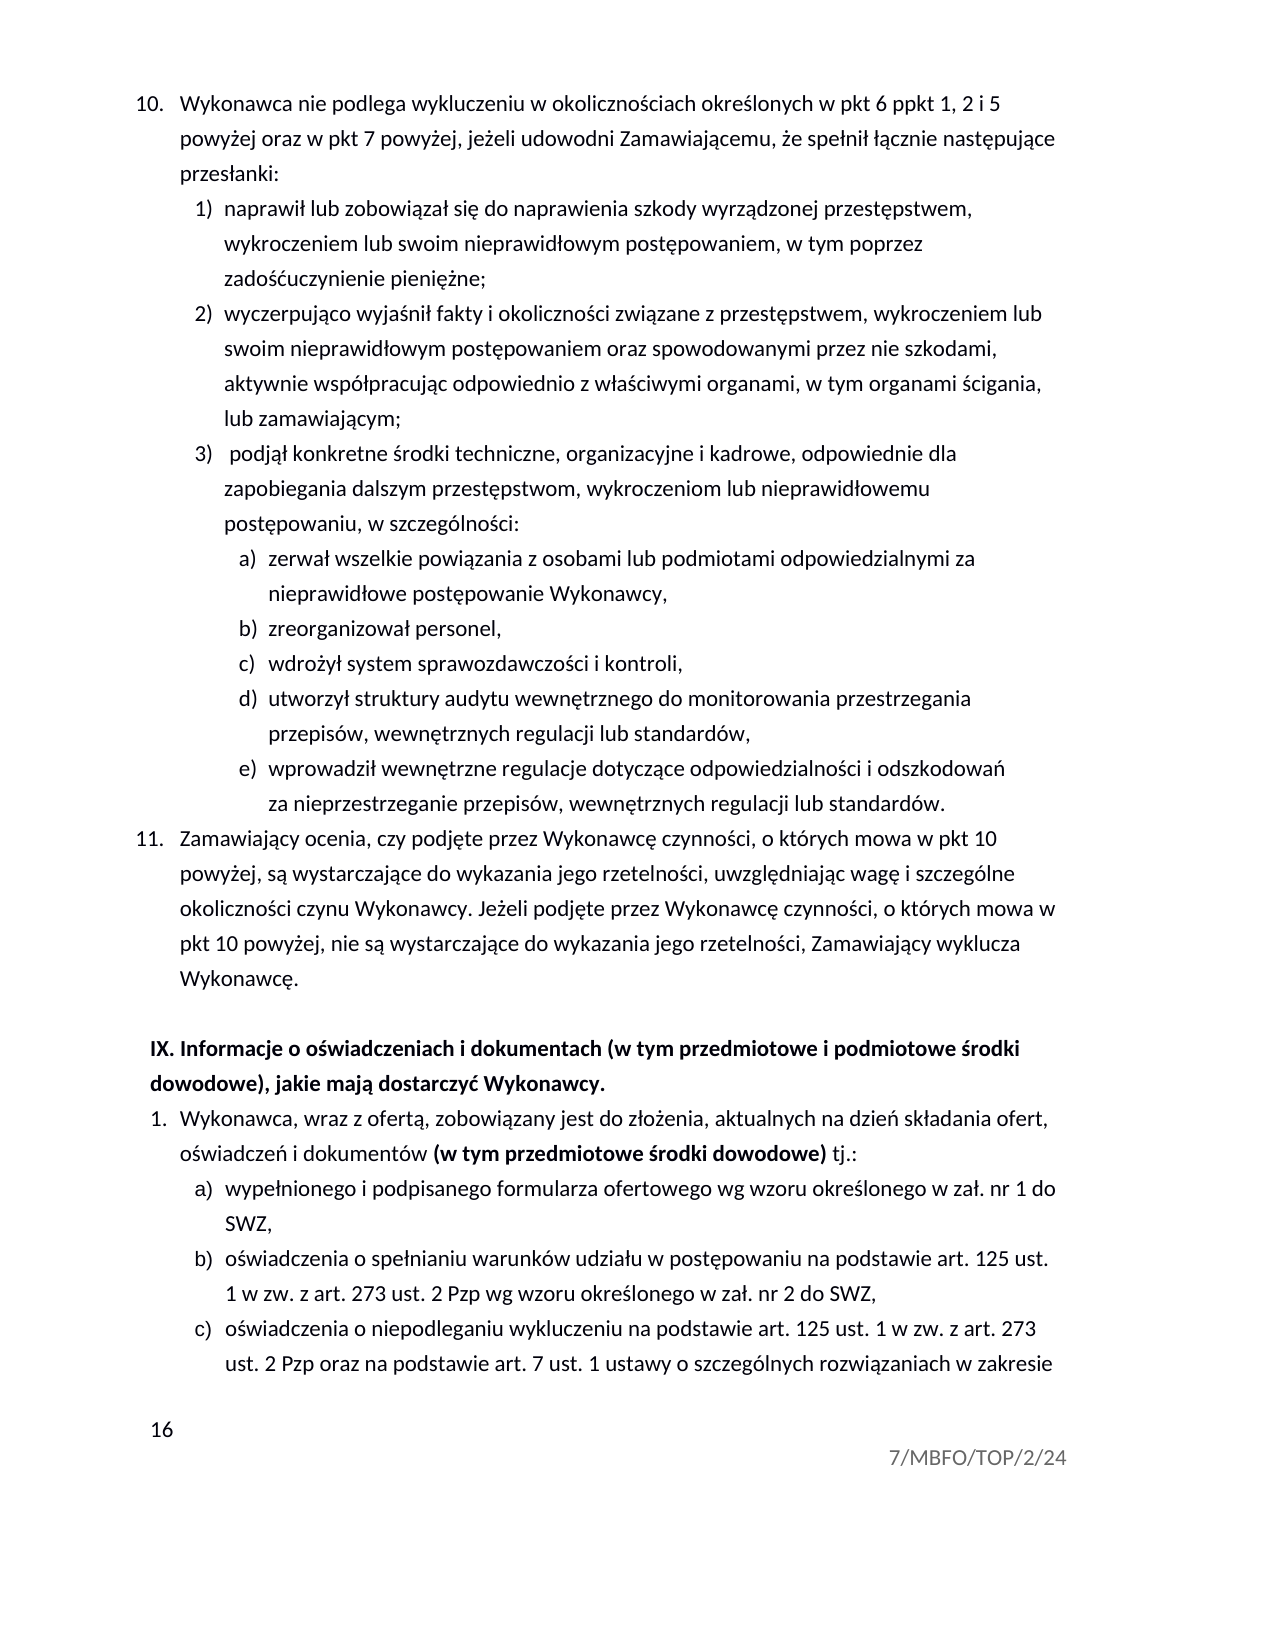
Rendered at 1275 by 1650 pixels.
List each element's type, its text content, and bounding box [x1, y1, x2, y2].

list oświadczenia o spełnianiu warunków udziału w postępowaniu na podstawie art. 125 ust. 1 w zw. z art. 273 ust. 2 Pzp wg wzoru określonego w zał. nr 2 do SWZ, [194, 1244, 1066, 1307]
list Zamawiający ocenia, czy podjęte przez Wykonawcę czynności, o których mowa w pkt 10 powyżej, są wystarczające do wykazania jego rzetelności, uwzględniając wagę i szczególne okoliczności czynu Wykonawcy. Jeżeli podjęte przez Wykonawcę czynności, o których mowa w pkt 10 powyżej, nie są wystarczające do wykazania jego rzetelności, Zamawiający wyklucza Wykonawcę. [135, 824, 1066, 992]
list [194, 1314, 1066, 1377]
list Wykonawca nie podlega wykluczeniu w okolicznościach określonych w pkt 6 ppkt 1, 2 i 5 powyżej oraz w pkt 7 powyżej, jeżeli udowodni Zamawiającemu, że spełnił łącznie następujące przesłanki: [135, 89, 1066, 187]
list Wykonawca, wraz z ofertą, zobowiązany jest do złożenia, aktualnych na dzień składania ofert, oświadczeń i dokumentów (w tym przedmiotowe środki dowodowe) tj.: [150, 1104, 1066, 1167]
list utworzył struktury audytu wewnętrznego do monitorowania przestrzegania przepisów, wewnętrznych regulacji lub standardów, [239, 684, 1066, 747]
list zerwał wszelkie powiązania z osobami lub podmiotami odpowiedzialnymi za nieprawidłowe postępowanie Wykonawcy, [239, 544, 1066, 607]
list wyczerpująco wyjaśnił fakty i okoliczności związane z przestępstwem, wykroczeniem lub swoim nieprawidłowym postępowaniem oraz spowodowanymi przez nie szkodami, aktywnie współpracując odpowiednio z właściwymi organami, w tym organami ścigania, lub zamawiającym; [194, 299, 1066, 432]
list wprowadził wewnętrzne regulacje dotyczące odpowiedzialności i odszkodowań za nieprzestrzeganie przepisów, wewnętrznych regulacji lub standardów. [239, 754, 1066, 817]
list zreorganizował personel, [239, 614, 1066, 642]
list podjął konkretne środki techniczne, organizacyjne i kadrowe, odpowiednie dla zapobiegania dalszym przestępstwom, wykroczeniom lub nieprawidłowemu postępowaniu, w szczególności: [194, 439, 1066, 537]
list wdrożył system sprawozdawczości i kontroli, [239, 649, 1066, 677]
list wypełnionego i podpisanego formularza ofertowego wg wzoru określonego w zał. nr 1 do SWZ, [194, 1174, 1066, 1237]
list naprawił lub zobowiązał się do naprawienia szkody wyrządzonej przestępstwem, wykroczeniem lub swoim nieprawidłowym postępowaniem, w tym poprzez zadośćuczynienie pieniężne; [194, 194, 1066, 292]
text IX. Informacje o oświadczeniach i dokumentach (w tym przedmiotowe i podmiotowe środki dowodowe), jakie mają dostarczyć Wykonawcy. [150, 1034, 1066, 1097]
